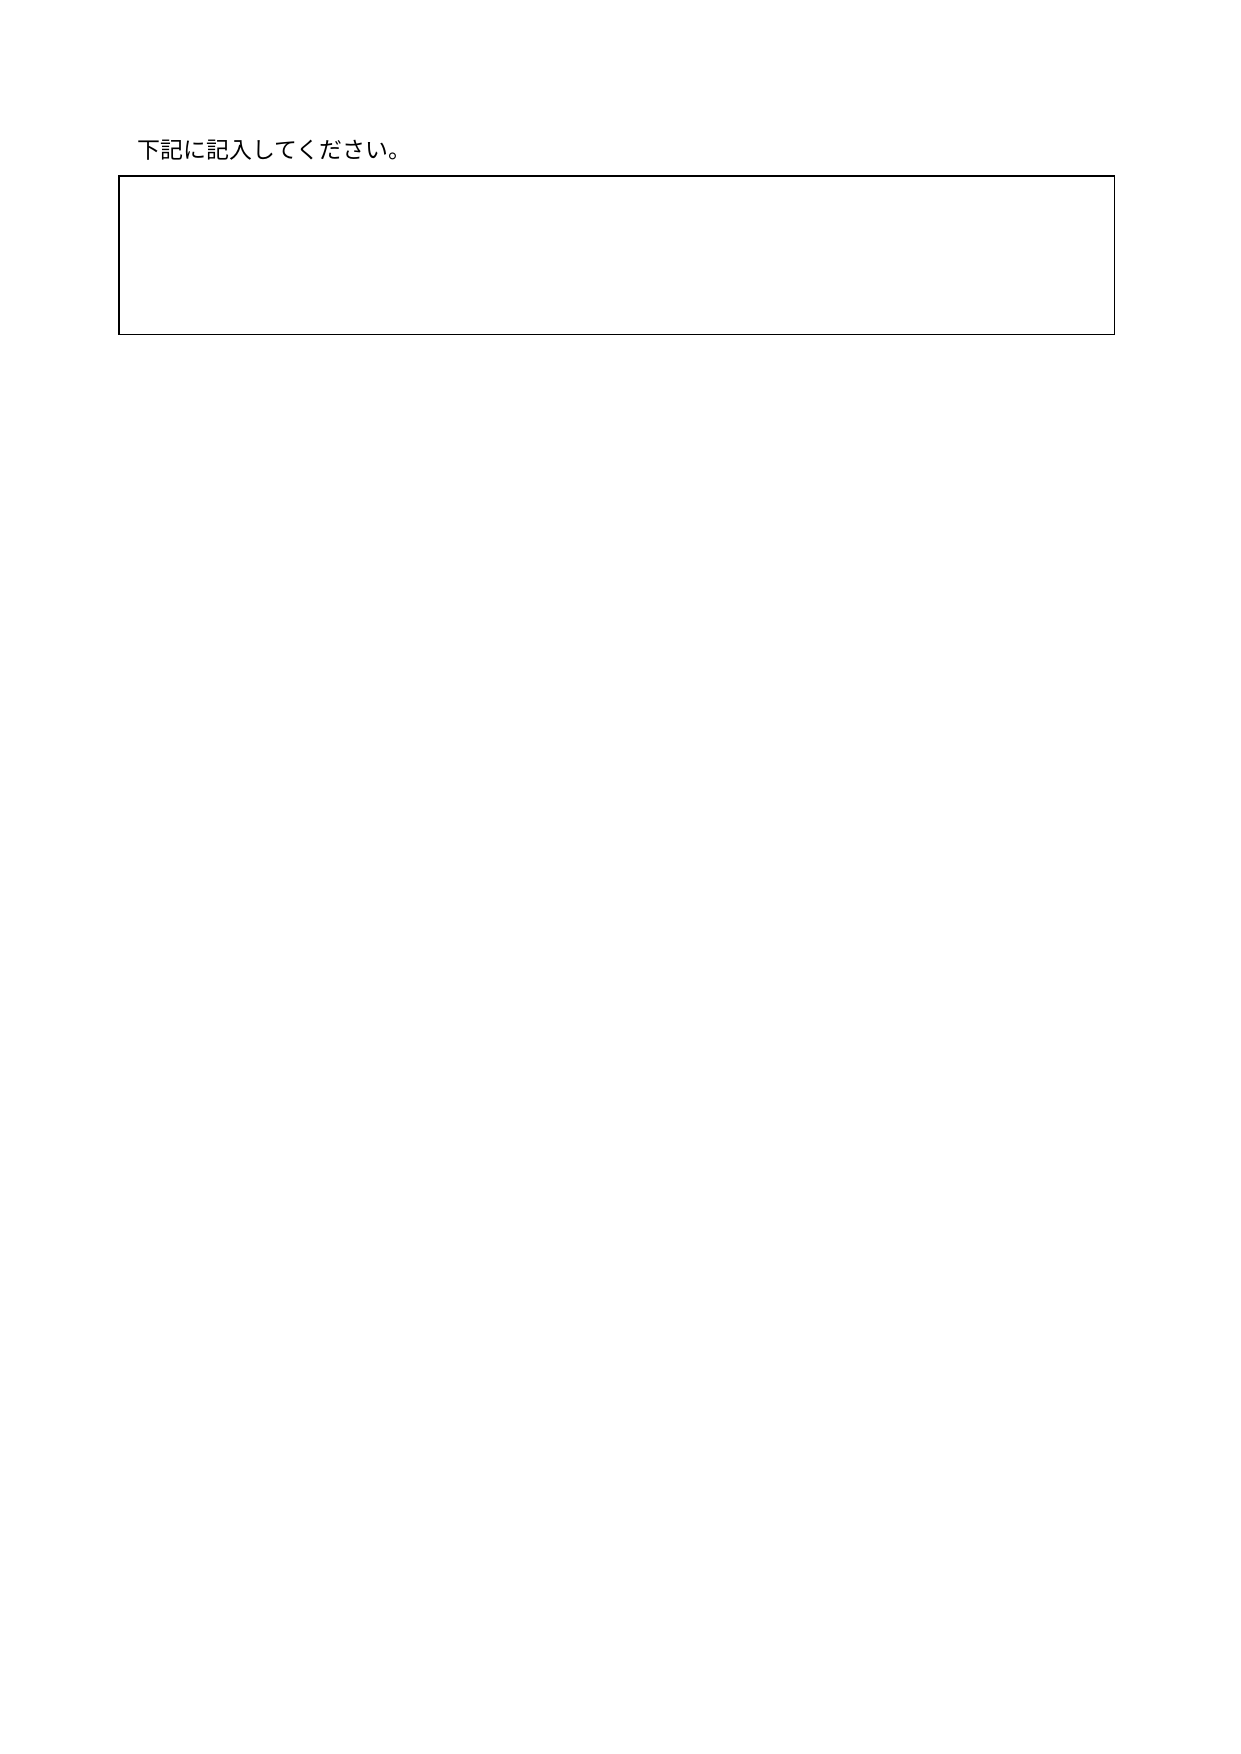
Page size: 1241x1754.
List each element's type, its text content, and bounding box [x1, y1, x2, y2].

text 下記に記入してください。 [114, 132, 1119, 165]
